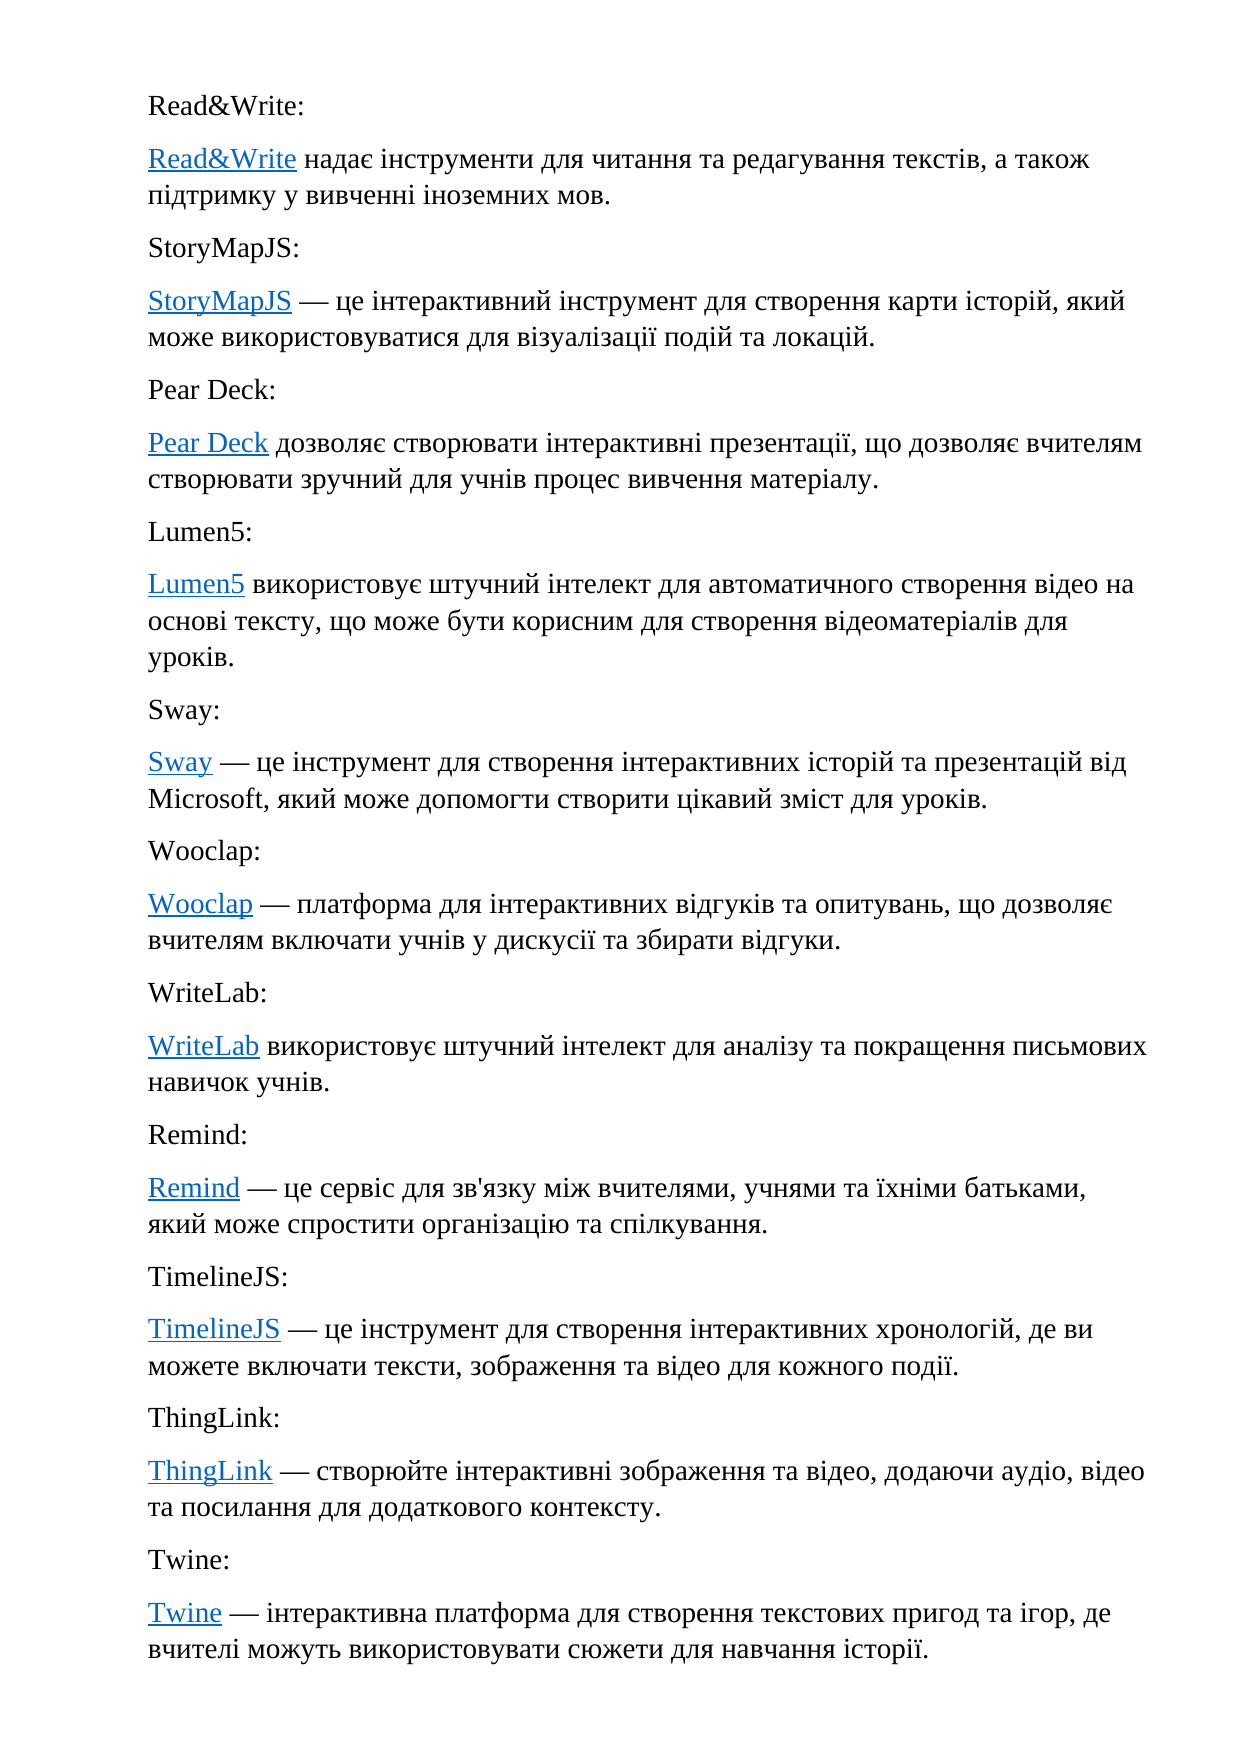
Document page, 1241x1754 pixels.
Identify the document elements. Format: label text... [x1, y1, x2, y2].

text StoryMapJS — це інтерактивний інструмент для створення карти історій, який може використовуватися для візуалізації подій та локацій. [148, 283, 1152, 353]
text WriteLab використовує штучний інтелект для аналізу та покращення письмових навичок учнів. [148, 1028, 1152, 1098]
text Sway: [148, 692, 1152, 725]
text Pear Deck: [148, 372, 1152, 406]
text Lumen5 використовує штучний інтелект для автоматичного створення відео на основі тексту, що може бути корисним для створення відеоматеріалів для уроків. [148, 567, 1152, 672]
text StoryMapJS: [148, 230, 1152, 264]
text Wooclap — платформа для інтерактивних відгуків та опитувань, що дозволяє вчителям включати учнів у дискусії та збирати відгуки. [148, 886, 1152, 956]
text Pear Deck дозволяє створювати інтерактивні презентації, що дозволяє вчителям створювати зручний для учнів процес вивчення матеріалу. [148, 425, 1152, 494]
text Twine: [148, 1542, 1152, 1576]
text ThingLink: [148, 1401, 1152, 1434]
text WriteLab: [148, 975, 1152, 1009]
text Remind: [148, 1117, 1152, 1151]
text Lumen5: [148, 514, 1152, 547]
text Read&Write надає інструменти для читання та редагування текстів, а також підтримку у вивченні іноземних мов. [148, 141, 1152, 211]
text Sway — це інструмент для створення інтерактивних історій та презентацій від Microsoft, який може допомогти створити цікавий зміст для уроків. [148, 744, 1152, 814]
text ThingLink — створюйте інтерактивні зображення та відео, додаючи аудіо, відео та посилання для додаткового контексту. [148, 1453, 1152, 1523]
text TimelineJS — це інструмент для створення інтерактивних хронологій, де ви можете включати тексти, зображення та відео для кожного події. [148, 1312, 1152, 1381]
text Remind — це сервіс для зв'язку між вчителями, учнями та їхніми батьками, який може спростити організацію та спілкування. [148, 1170, 1152, 1239]
text Twine — інтерактивна платформа для створення текстових пригод та ігор, де вчителі можуть використовувати сюжети для навчання історії. [148, 1595, 1152, 1665]
text TimelineJS: [148, 1259, 1152, 1292]
text Wooclap: [148, 833, 1152, 867]
text Read&Write: [148, 88, 1152, 122]
